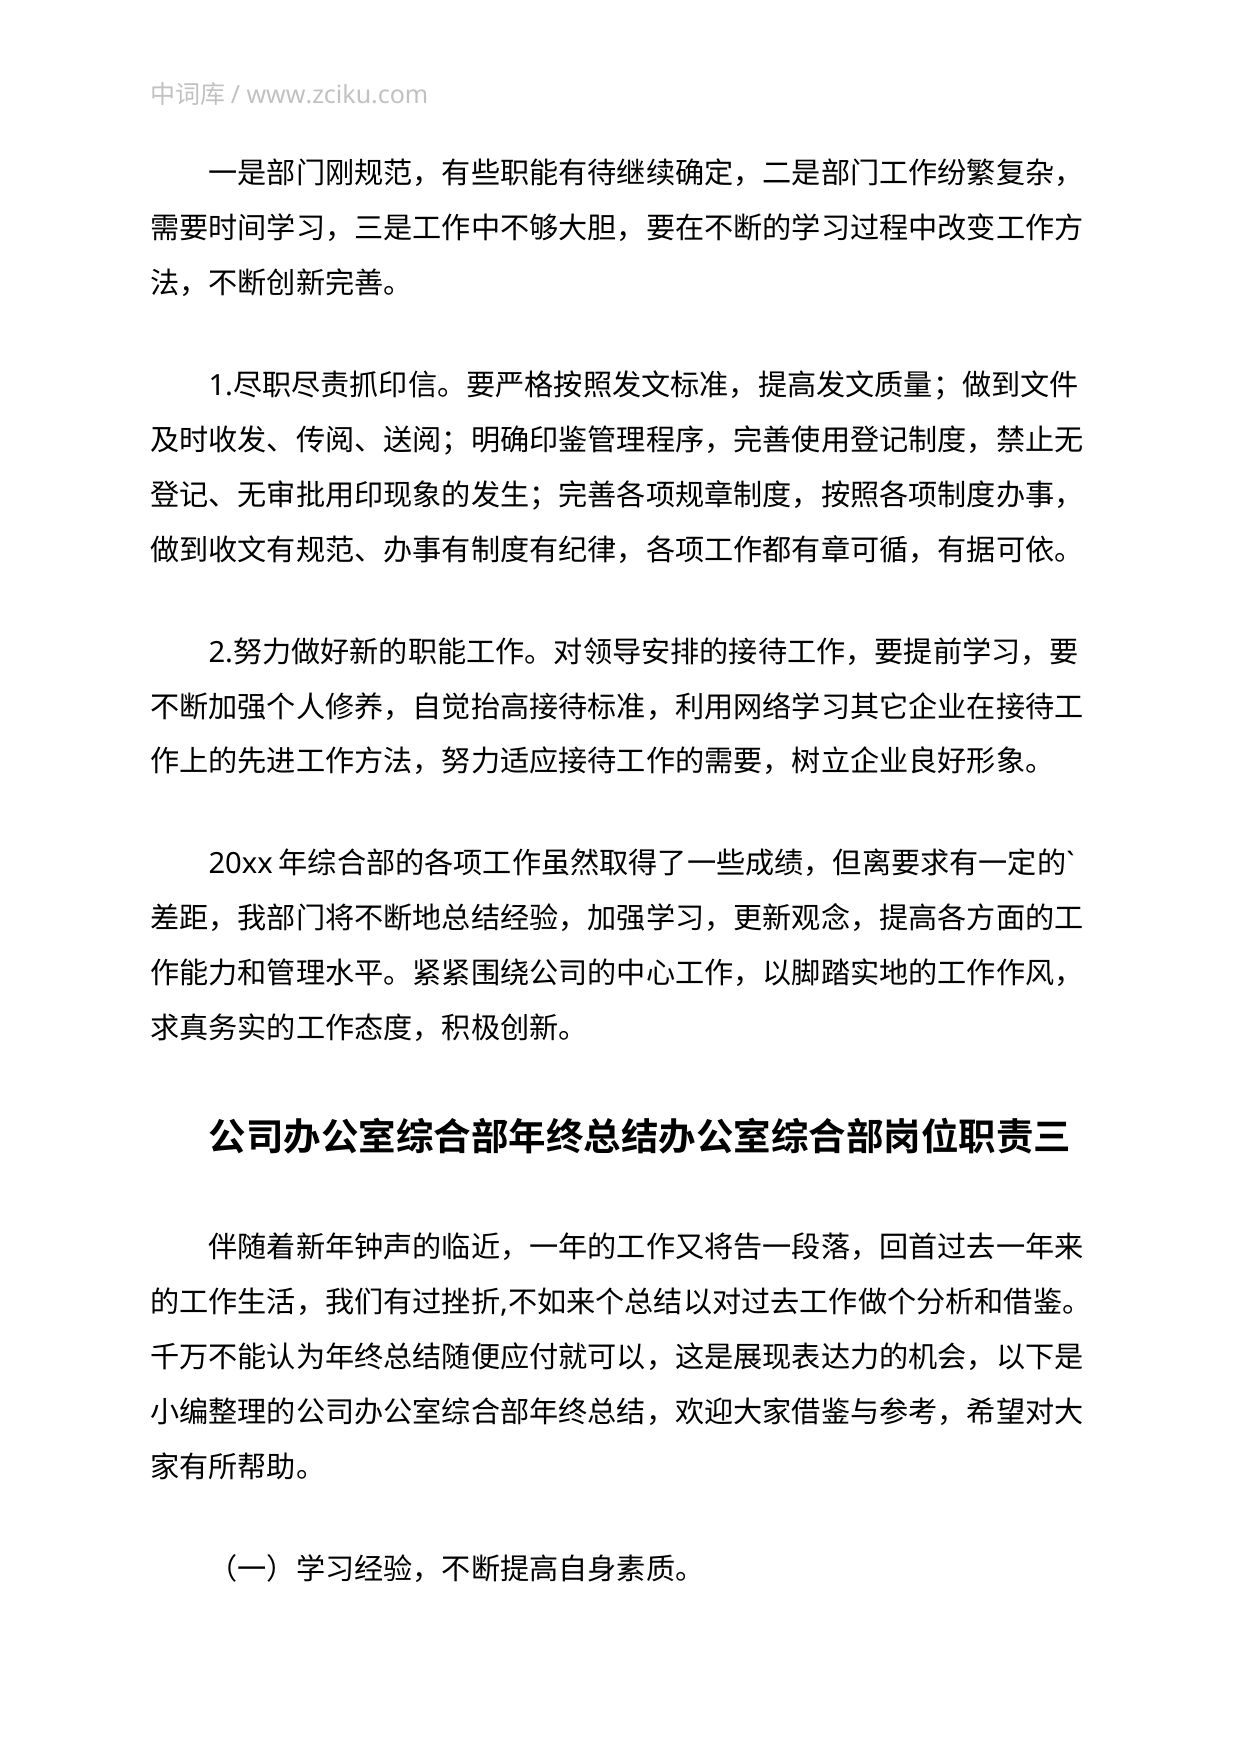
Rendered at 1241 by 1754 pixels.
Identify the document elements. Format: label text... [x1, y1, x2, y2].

text 伴随着新年钟声的临近，一年的工作又将告一段落，回首过去一年来的工作生活，我们有过挫折,不如来个总结以对过去工作做个分析和借鉴。千万不能认为年终总结随便应付就可以，这是展现表达力的机会，以下是小编整理的公司办公室综合部年终总结，欢迎大家借鉴与参考，希望对大家有所帮助。 [150, 1224, 1090, 1486]
text 公司办公室综合部年终总结办公室综合部岗位职责三 [150, 1106, 1090, 1161]
text （一）学习经验，不断提高自身素质。 [150, 1545, 1090, 1587]
text 20xx年综合部的各项工作虽然取得了一些成绩，但离要求有一定的`差距，我部门将不断地总结经验，加强学习，更新观念，提高各方面的工作能力和管理水平。紧紧围绕公司的中心工作，以脚踏实地的工作作风，求真务实的工作态度，积极创新。 [150, 840, 1090, 1047]
text 一是部门刚规范，有些职能有待继续确定，二是部门工作纷繁复杂，需要时间学习，三是工作中不够大胆，要在不断的学习过程中改变工作方法，不断创新完善。 [150, 150, 1090, 302]
text 2.努力做好新的职能工作。对领导安排的接待工作，要提前学习，要不断加强个人修养，自觉抬高接待标准，利用网络学习其它企业在接待工作上的先进工作方法，努力适应接待工作的需要，树立企业良好形象。 [150, 628, 1090, 780]
text 1.尽职尽责抓印信。要严格按照发文标准，提高发文质量；做到文件及时收发、传阅、送阅；明确印鉴管理程序，完善使用登记制度，禁止无登记、无审批用印现象的发生；完善各项规章制度，按照各项制度办事，做到收文有规范、办事有制度有纪律，各项工作都有章可循，有据可依。 [150, 362, 1090, 569]
